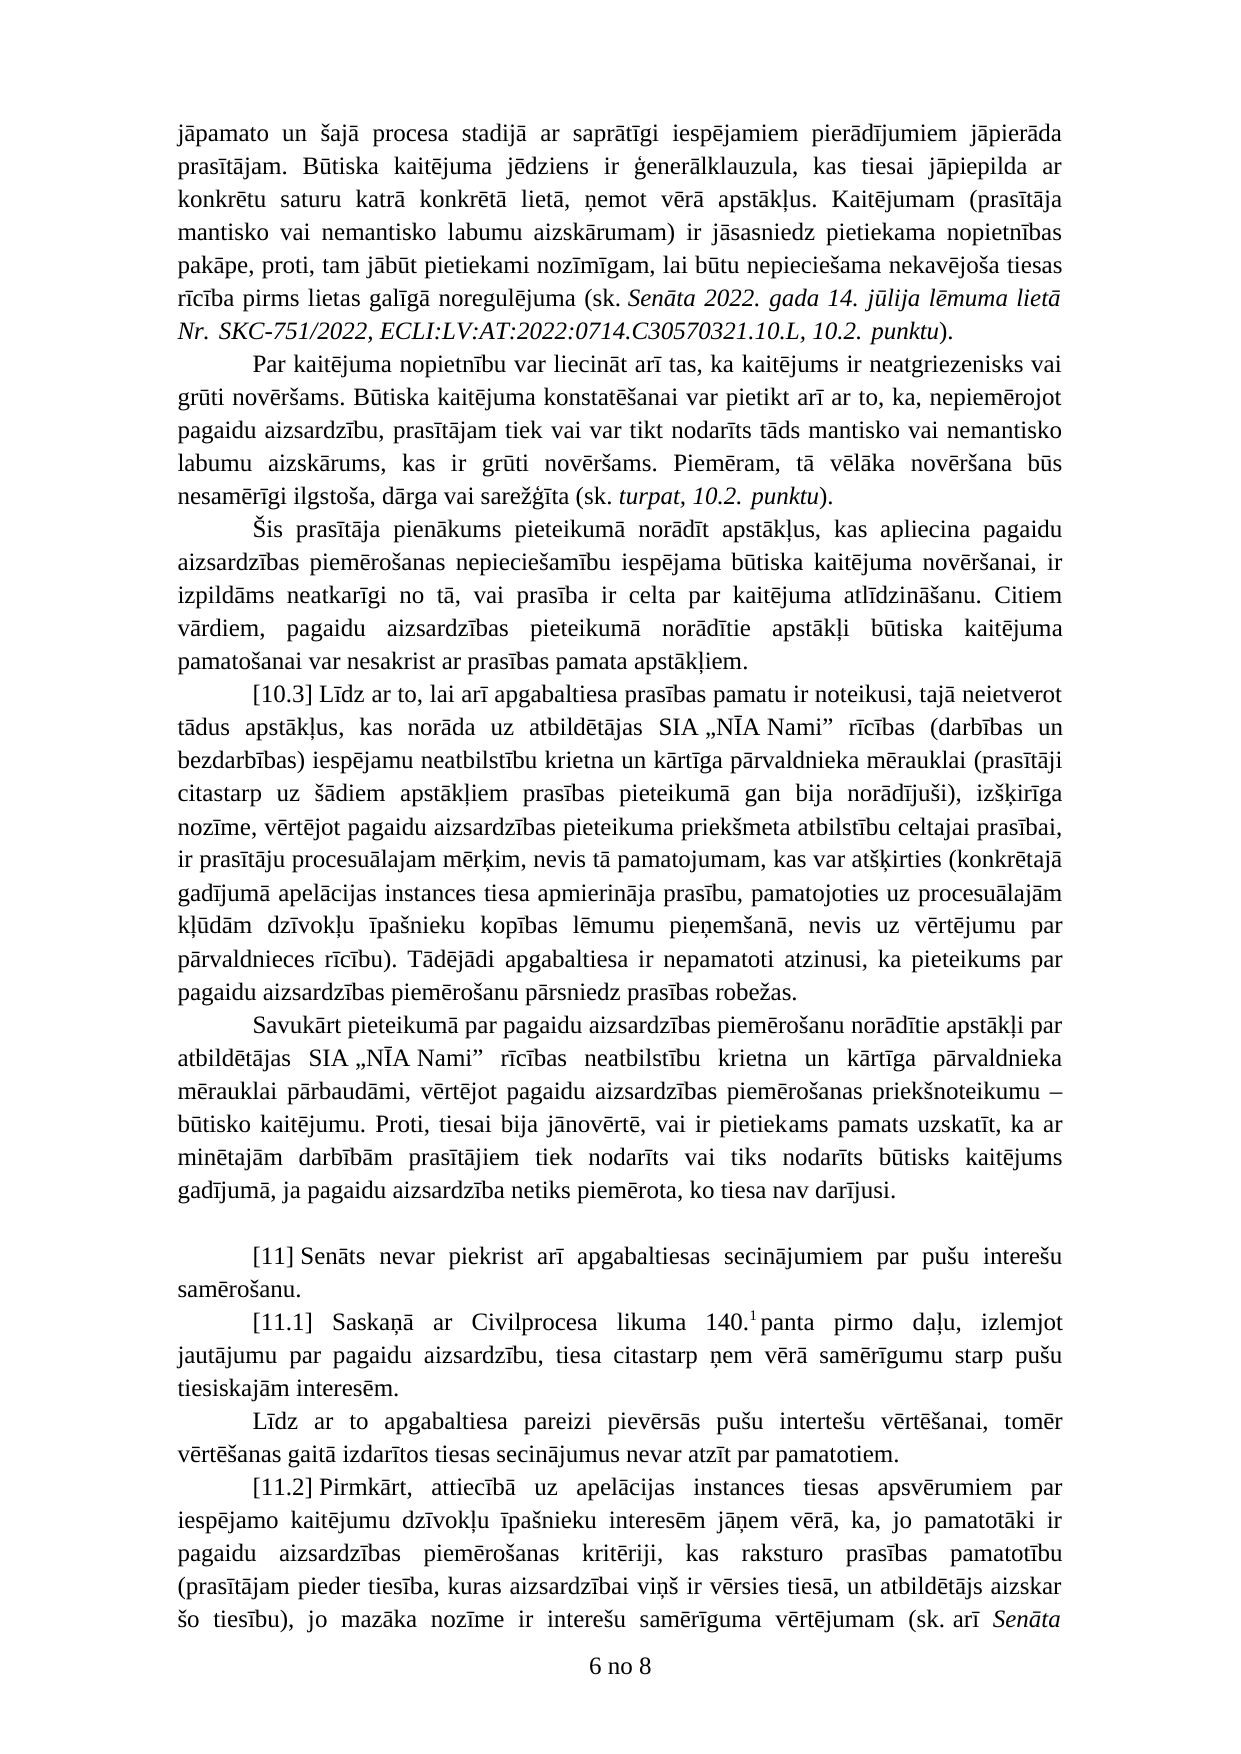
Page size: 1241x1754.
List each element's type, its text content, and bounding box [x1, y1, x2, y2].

text Par kaitējuma nopietnību var liecināt arī tas, ka kaitējums ir neatgriezenisks vai grūti novēršams. Būtiska kaitējuma konstatēšanai var pietikt arī ar to, ka, nepiemērojot pagaidu aizsardzību, prasītājam tiek vai var tikt nodarīts tāds mantisko vai nemantisko labumu aizskārums, kas ir grūti novēršams. Piemēram, tā vēlāka novēršana būs nesamērīgi ilgstoša, dārga vai sarežģīta (sk. turpat, 10.2. punktu). [177, 349, 1063, 510]
text Šis prasītāja pienākums pieteikumā norādīt apstākļus, kas apliecina pagaidu aizsardzības piemērošanas nepieciešamību iespējama būtiska kaitējuma novēršanai, ir izpildāms neatkarīgi no tā, vai prasība ir celta par kaitējuma atlīdzināšanu. Citiem vārdiem, pagaidu aizsardzības pieteikumā norādītie apstākļi būtiska kaitējuma pamatošanai var nesakrist ar prasības pamata apstākļiem. [177, 514, 1063, 675]
text Līdz ar to apgabaltiesa pareizi pievērsās pušu intertešu vērtēšanai, tomēr vērtēšanas gaitā izdarītos tiesas secinājumus nevar atzīt par pamatotiem. [177, 1406, 1063, 1468]
text [10.3] Līdz ar to, lai arī apgabaltiesa prasības pamatu ir noteikusi, tajā neietverot tādus apstākļus, kas norāda uz atbildētājas SIA „NĪA Nami” rīcības (darbības un bezdarbības) iespējamu neatbilstību krietna un kārtīga pārvaldnieka mērauklai (prasītāji citastarp uz šādiem apstākļiem prasības pieteikumā gan bija norādījuši), izšķirīga nozīme, vērtējot pagaidu aizsardzības pieteikuma priekšmeta atbilstību celtajai prasībai, ir prasītāju procesuālajam mērķim, nevis tā pamatojumam, kas var atšķirties (konkrētajā gadījumā apelācijas instances tiesa apmierināja prasību, pamatojoties uz procesuālajām kļūdām dzīvokļu īpašnieku kopības lēmumu pieņemšanā, nevis uz vērtējumu par pārvaldnieces rīcību). Tādējādi apgabaltiesa ir nepamatoti atzinusi, ka pieteikums par pagaidu aizsardzības piemērošanu pārsniedz prasības robežas. [177, 679, 1063, 1005]
text Savukārt pieteikumā par pagaidu aizsardzības piemērošanu norādītie apstākļi par atbildētājas SIA „NĪA Nami” rīcības neatbilstību krietna un kārtīga pārvaldnieka mērauklai pārbaudāmi, vērtējot pagaidu aizsardzības piemērošanas priekšnoteikumu – būtisko kaitējumu. Proti, tiesai bija jānovērtē, vai ir pietiekams pamats uzskatīt, ka ar minētajām darbībām prasītājiem tiek nodarīts vai tiks nodarīts būtisks kaitējums gadījumā, ja pagaidu aizsardzība netiks piemērota, ko tiesa nav darījusi. [177, 1010, 1063, 1142]
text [177, 1472, 1063, 1633]
text [11.1] Saskaņā ar Civilprocesa likuma 140.1 panta pirmo daļu, izlemjot jautājumu par pagaidu aizsardzību, tiesa citastarp ņem vērā samērīgumu starp pušu tiesiskajām interesēm. [177, 1307, 1063, 1340]
text [11] Senāts nevar piekrist arī apgabaltiesas secinājumiem par pušu interešu samērošanu. [177, 1241, 1063, 1303]
text [11.1] Saskaņā ar Civilprocesa likuma 140.1 panta pirmo daļu, izlemjot jautājumu par pagaidu aizsardzību, tiesa citastarp ņem vērā samērīgumu starp pušu tiesiskajām interesēm. [177, 1369, 1063, 1402]
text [177, 118, 1063, 345]
